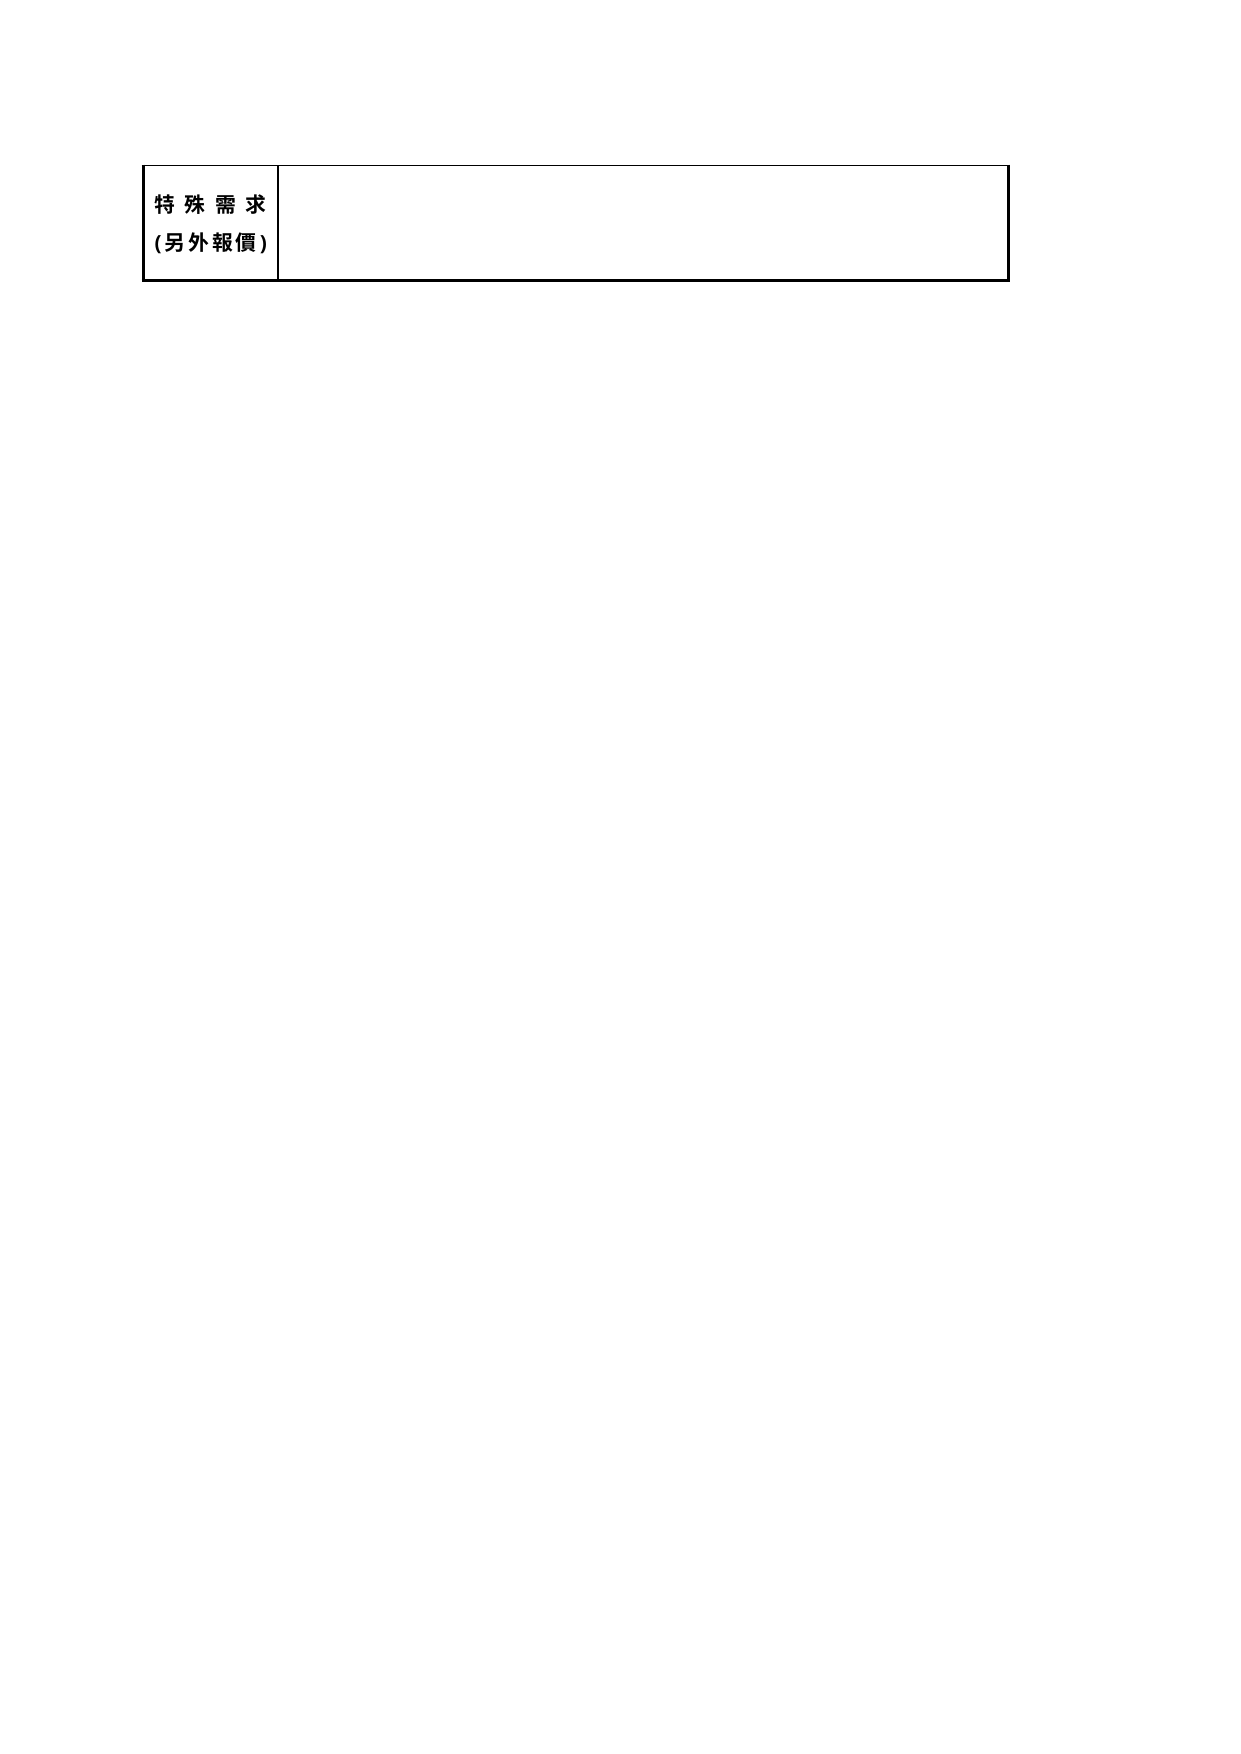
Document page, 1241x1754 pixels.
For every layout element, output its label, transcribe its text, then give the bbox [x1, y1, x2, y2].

table_cell [279, 166, 1007, 278]
table_cell 特殊需求 (另外報價) [145, 166, 277, 278]
